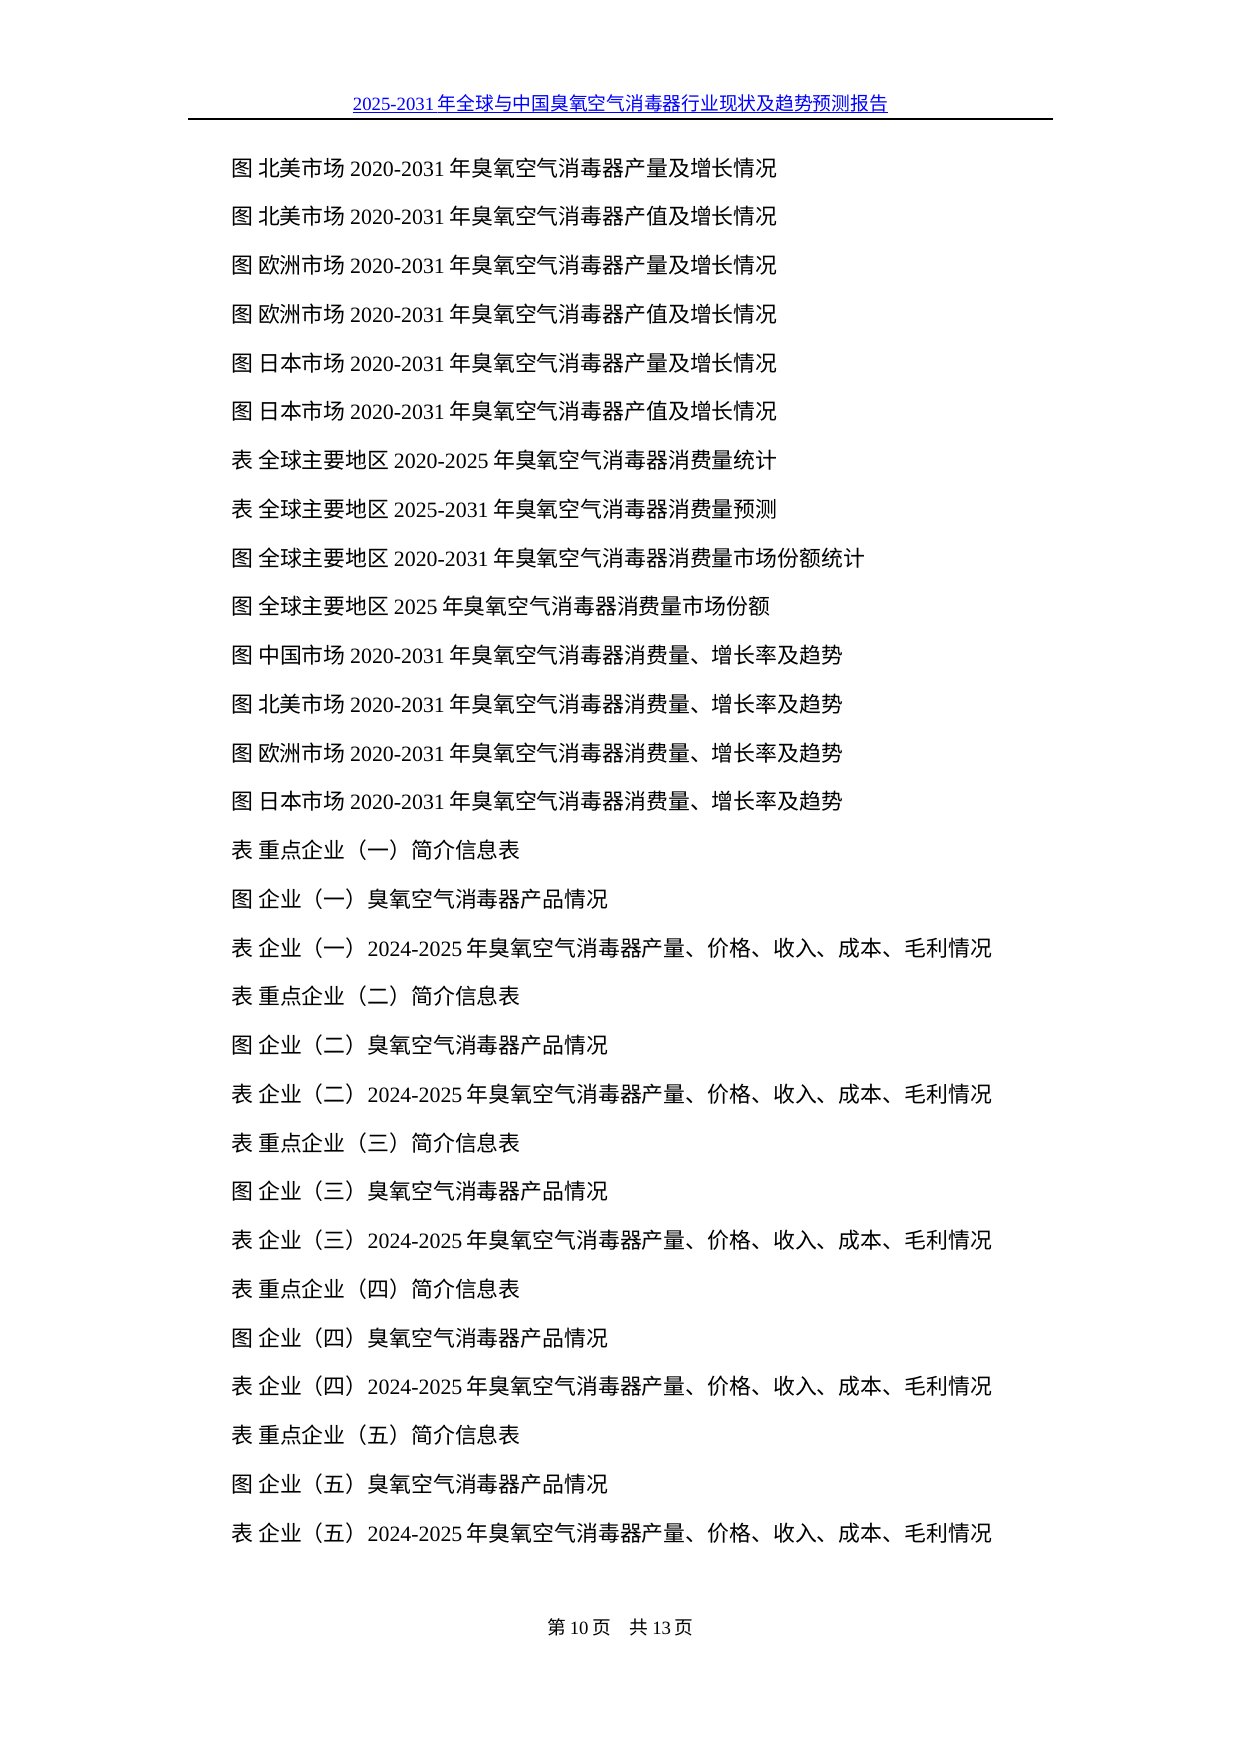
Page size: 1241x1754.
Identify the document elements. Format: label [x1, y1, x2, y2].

text [187, 150, 1053, 1548]
